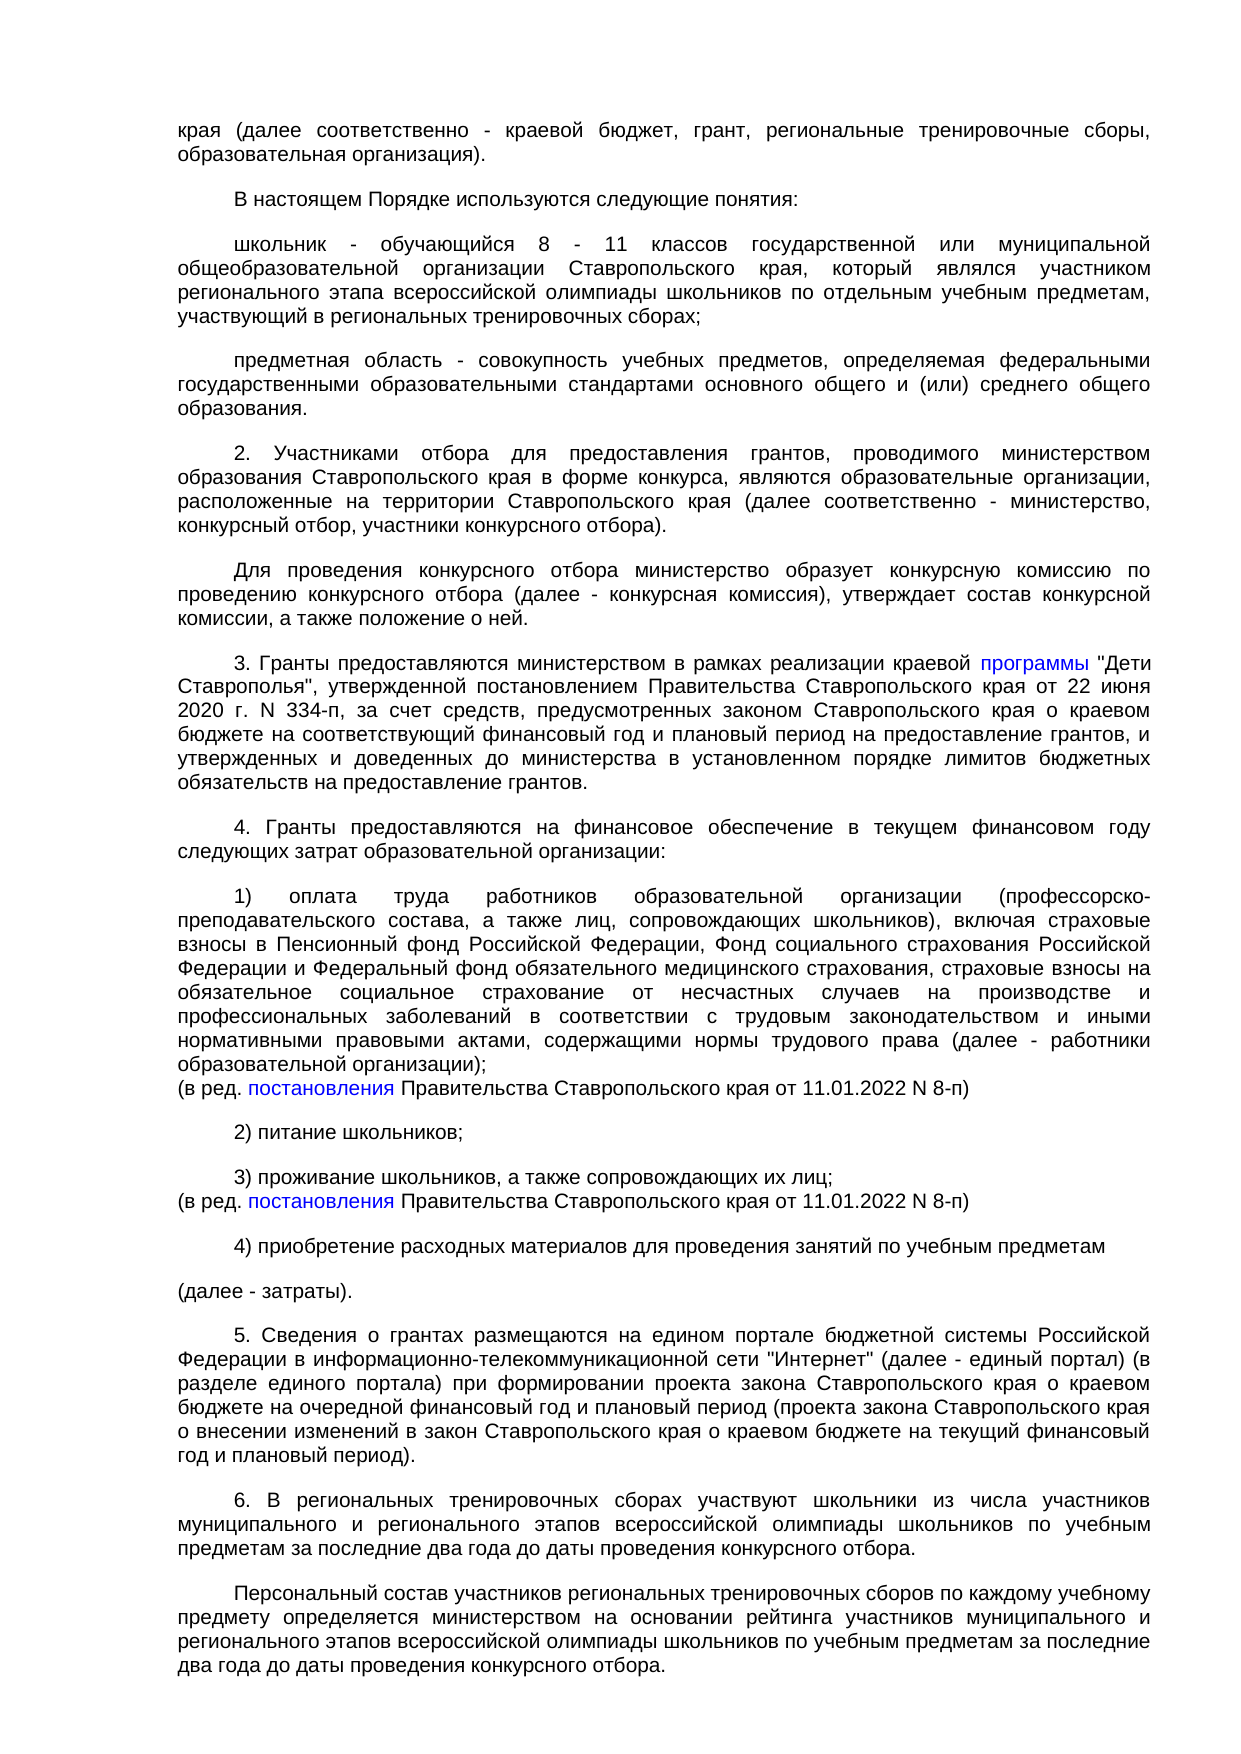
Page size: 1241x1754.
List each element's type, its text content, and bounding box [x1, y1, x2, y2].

text 5. Сведения о грантах размещаются на едином портале бюджетной системы Российской Федерации в информационно-телекоммуникационной сети "Интернет" (далее - единый портал) (в разделе единого портала) при формировании проекта закона Ставропольского края о краевом бюджете на очередной финансовый год и плановый период (проекта закона Ставропольского края о внесении изменений в закон Ставропольского края о краевом бюджете на текущий финансовый год и плановый период). [177, 1323, 1152, 1467]
text (в ред. постановления Правительства Ставропольского края от 11.01.2022 N 8-п) [177, 1075, 1152, 1099]
text 1) оплата труда работников образовательной организации (профессорско-преподавательского состава, а также лиц, сопровождающих школьников), включая страховые взносы в Пенсионный фонд Российской Федерации, Фонд социального страхования Российской Федерации и Федеральный фонд обязательного медицинского страхования, страховые взносы на обязательное социальное страхование от несчастных случаев на производстве и профессиональных заболеваний в соответствии с трудовым законодательством и иными нормативными правовыми актами, содержащими нормы трудового права (далее - работники образовательной организации); [177, 884, 1152, 1075]
text В настоящем Порядке используются следующие понятия: [177, 187, 1152, 211]
text 2) питание школьников; [177, 1120, 1152, 1144]
text Для проведения конкурсного отбора министерство образует конкурсную комиссию по проведению конкурсного отбора (далее - конкурсная комиссия), утверждает состав конкурсной комиссии, а также положение о ней. [177, 558, 1152, 629]
text школьник - обучающийся 8 - 11 классов государственной или муниципальной общеобразовательной организации Ставропольского края, который являлся участником регионального этапа всероссийской олимпиады школьников по отдельным учебным предметам, участвующий в региональных тренировочных сборах; [177, 232, 1152, 327]
text 3. Гранты предоставляются министерством в рамках реализации краевой программы "Дети Ставрополья", утвержденной постановлением Правительства Ставропольского края от 22 июня 2020 г. N 334-п, за счет средств, предусмотренных законом Ставропольского края о краевом бюджете на соответствующий финансовый год и плановый период на предоставление грантов, и утвержденных и доведенных до министерства в установленном порядке лимитов бюджетных обязательств на предоставление грантов. [177, 650, 1152, 794]
text Персональный состав участников региональных тренировочных сборов по каждому учебному предмету определяется министерством на основании рейтинга участников муниципального и регионального этапов всероссийской олимпиады школьников по учебным предметам за последние два года до даты проведения конкурсного отбора. [177, 1581, 1152, 1676]
text 4) приобретение расходных материалов для проведения занятий по учебным предметам [177, 1234, 1152, 1258]
text 4. Гранты предоставляются на финансовое обеспечение в текущем финансовом году следующих затрат образовательной организации: [177, 815, 1152, 863]
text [177, 118, 1152, 166]
text 2. Участниками отбора для предоставления грантов, проводимого министерством образования Ставропольского края в форме конкурса, являются образовательные организации, расположенные на территории Ставропольского края (далее соответственно - министерство, конкурсный отбор, участники конкурсного отбора). [177, 441, 1152, 537]
text 6. В региональных тренировочных сборах участвуют школьники из числа участников муниципального и регионального этапов всероссийской олимпиады школьников по учебным предметам за последние два года до даты проведения конкурсного отбора. [177, 1488, 1152, 1560]
text предметная область - совокупность учебных предметов, определяемая федеральными государственными образовательными стандартами основного общего и (или) среднего общего образования. [177, 348, 1152, 420]
text 3) проживание школьников, а также сопровождающих их лиц; [177, 1165, 1152, 1189]
text (в ред. постановления Правительства Ставропольского края от 11.01.2022 N 8-п) [177, 1189, 1152, 1213]
text (далее - затраты). [177, 1278, 1152, 1302]
